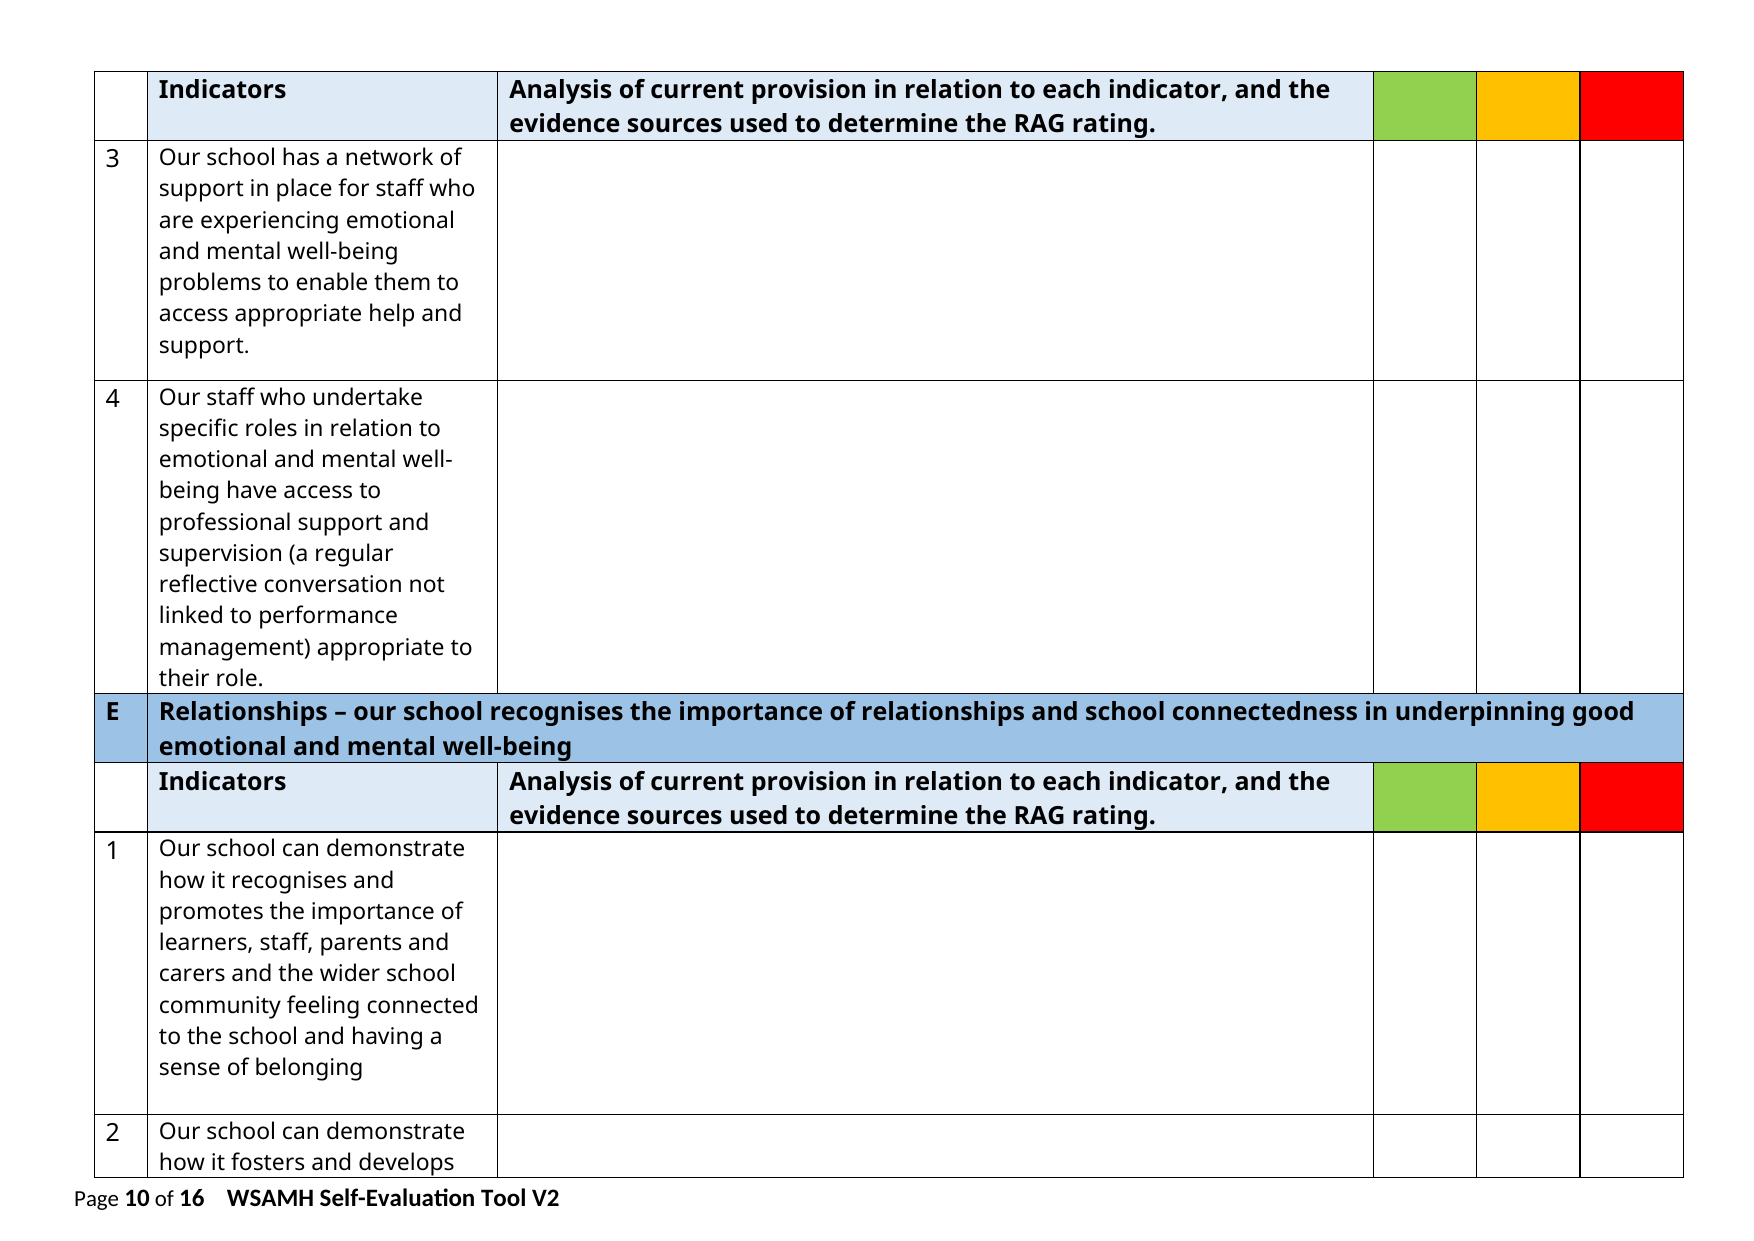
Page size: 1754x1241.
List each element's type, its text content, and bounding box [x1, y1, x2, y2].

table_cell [148, 1115, 497, 1177]
table_cell [1581, 141, 1683, 379]
table_cell Indicators [148, 763, 497, 831]
table_cell 2 [95, 1115, 147, 1177]
table_header [1581, 72, 1683, 140]
table_cell 4 [95, 381, 147, 693]
table_cell 1 [95, 833, 147, 1114]
table_cell Our school can demonstrate how it recognises and promotes the importance of learners, staff, parents and carers and the wider school community feeling connected to the school and having a sense of belonging [148, 833, 497, 1114]
table_header [1374, 72, 1476, 140]
table_cell [1477, 833, 1579, 1114]
table_header Analysis of current provision in relation to each indicator, and the evidence sources used to determine the RAG rating. [498, 72, 1373, 140]
table_header Indicators [148, 72, 497, 140]
table_cell Relationships – our school recognises the importance of relationships and school connectedness in underpinning good emotional and mental well-being [148, 694, 1683, 762]
table_cell [1374, 1115, 1476, 1177]
table_cell [1581, 763, 1683, 831]
table_cell [1581, 1115, 1683, 1177]
table_cell [498, 141, 1373, 379]
table_cell [1477, 763, 1579, 831]
table_cell [1374, 381, 1476, 693]
table_cell [95, 763, 147, 831]
table_cell 3 [95, 141, 147, 379]
table_cell Our staff who undertake specific roles in relation to emotional and mental well-being have access to professional support and supervision (a regular reflective conversation not linked to performance management) appropriate to their role. [148, 381, 497, 693]
table_cell [1477, 1115, 1579, 1177]
table_cell [1581, 833, 1683, 1114]
table_cell [1477, 381, 1579, 693]
table_cell Analysis of current provision in relation to each indicator, and the evidence sources used to determine the RAG rating. [498, 763, 1373, 831]
table_cell [498, 833, 1373, 1114]
table_cell [1374, 833, 1476, 1114]
table_cell [1374, 763, 1476, 831]
table_header [1477, 72, 1579, 140]
table_cell [498, 1115, 1373, 1177]
table_cell [1477, 141, 1579, 379]
table_cell [1374, 141, 1476, 379]
table_cell [498, 381, 1373, 693]
table_cell E [95, 694, 147, 762]
table_cell Our school has a network of support in place for staff who are experiencing emotional and mental well-being problems to enable them to access appropriate help and support. [148, 141, 497, 379]
table_cell [1581, 381, 1683, 693]
table_header [95, 72, 147, 140]
